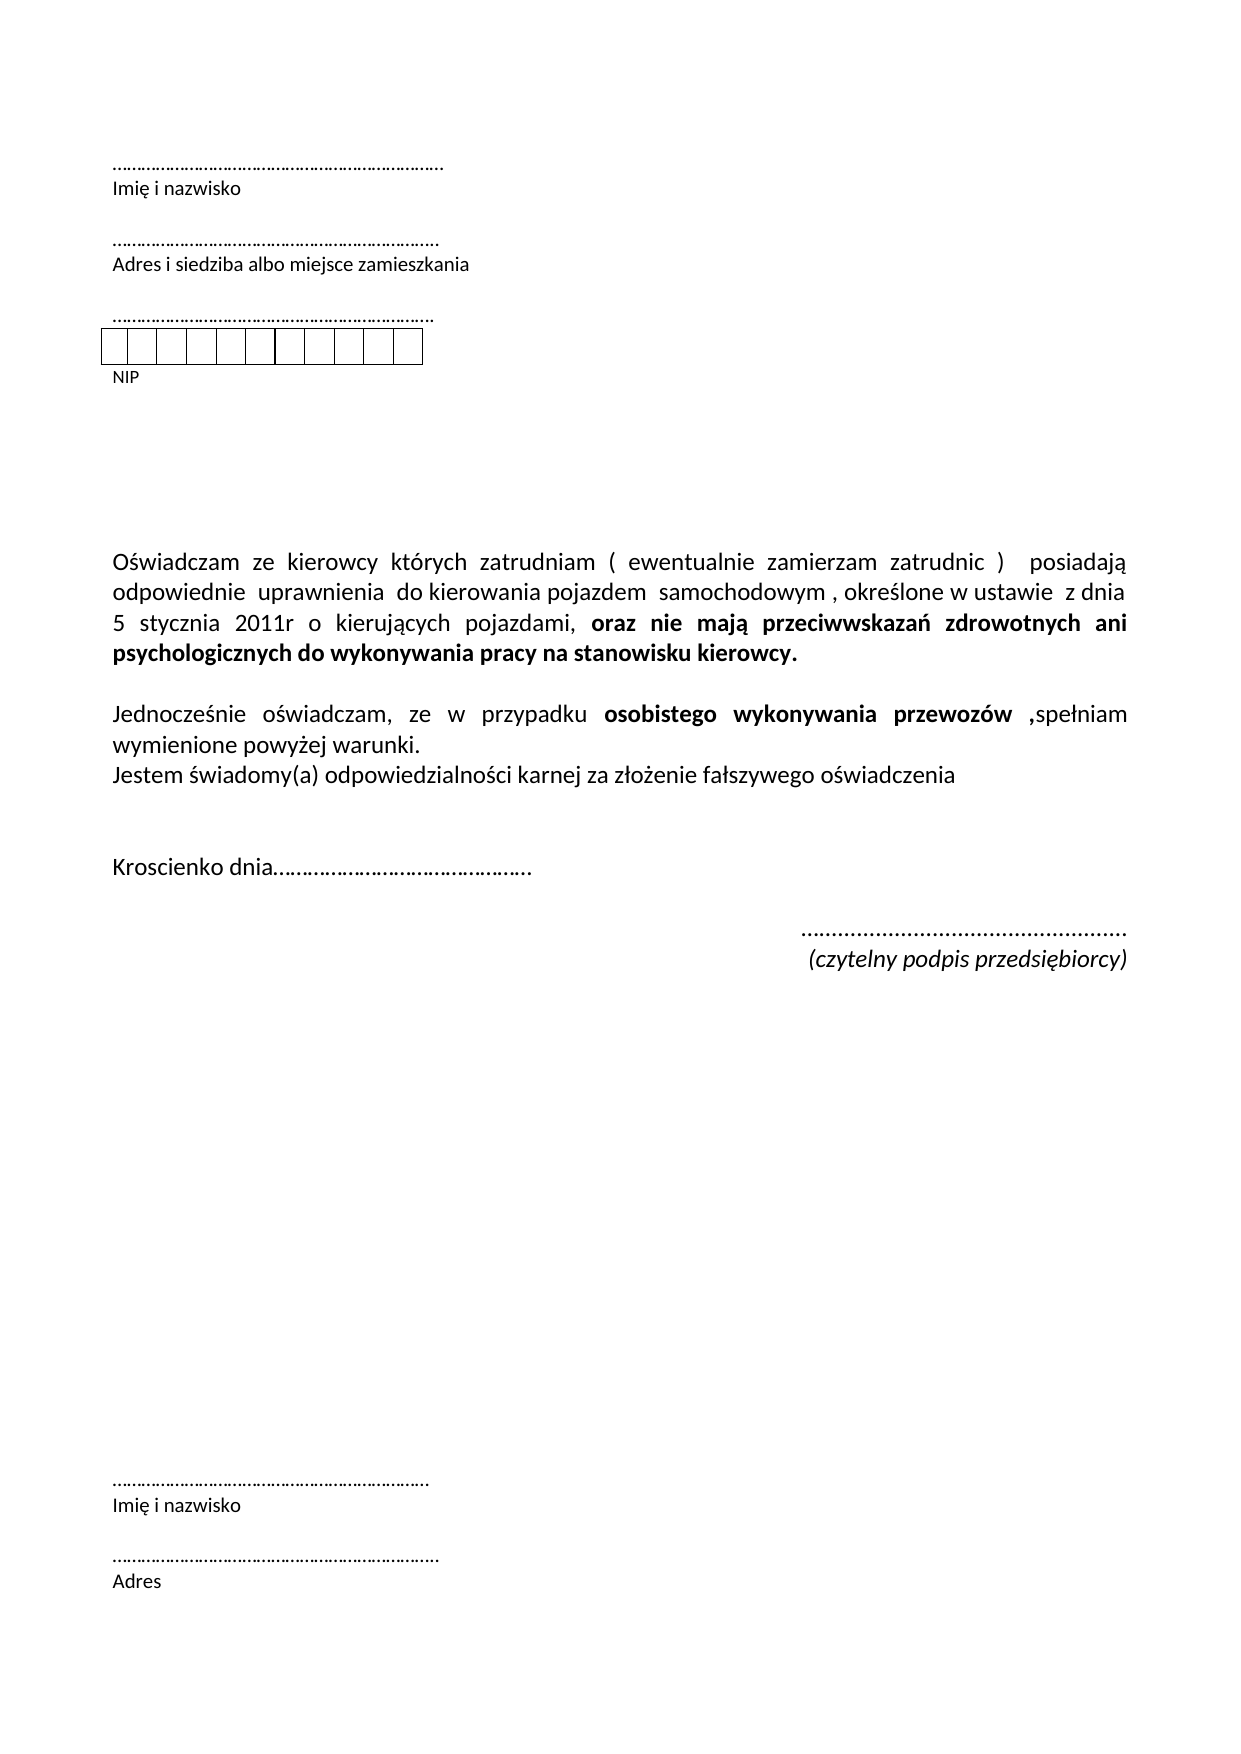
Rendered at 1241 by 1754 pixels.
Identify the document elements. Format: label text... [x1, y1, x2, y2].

table_header [364, 329, 393, 364]
text Oświadczam ze kierowcy których zatrudniam ( ewentualnie zamierzam zatrudnic ) posiadają odpowiednie uprawnienia do kierowania pojazdem samochodowym , określone w ustawie z dnia 5 stycznia 2011r o kierujących pojazdami, oraz nie mają przeciwwskazań zdrowotnych ani psychologicznych do wykonywania pracy na stanowisku kierowcy. [112, 546, 1128, 668]
text ………………………………………………………….. [112, 226, 1128, 252]
text ………………………………………………………….. [112, 1543, 1128, 1568]
table_header [276, 329, 304, 364]
table_header [305, 329, 334, 364]
text Jestem świadomy(a) odpowiedzialności karnej za złożenie fałszywego oświadczenia [112, 759, 1128, 790]
table_header [187, 329, 216, 364]
table_header [394, 329, 422, 364]
text Jednocześnie oświadczam, ze w przypadku osobistego wykonywania przewozów ,spełniam wymienione powyżej warunki. [112, 698, 1128, 759]
table_header [246, 329, 274, 364]
table_header [217, 329, 245, 364]
text Kroscienko dnia……………………………………… [112, 851, 1128, 882]
text NIP [112, 365, 1128, 388]
text Adres i siedziba albo miejsce zamieszkania [112, 252, 1128, 277]
text Adres [112, 1568, 1128, 1593]
text …................................................. [112, 912, 1128, 943]
table_header [128, 329, 156, 364]
text …………………………………………………………. [112, 302, 1128, 328]
table_header [335, 329, 363, 364]
text (czytelny podpis przedsiębiorcy) [112, 943, 1128, 973]
text Imię i nazwisko [112, 1492, 1128, 1517]
table_header [157, 329, 186, 364]
table_header [102, 329, 127, 364]
text …………………………………………………………… [112, 150, 1128, 175]
text ………………………………………………………… [112, 1466, 1128, 1492]
text Imię i nazwisko [112, 175, 1128, 201]
